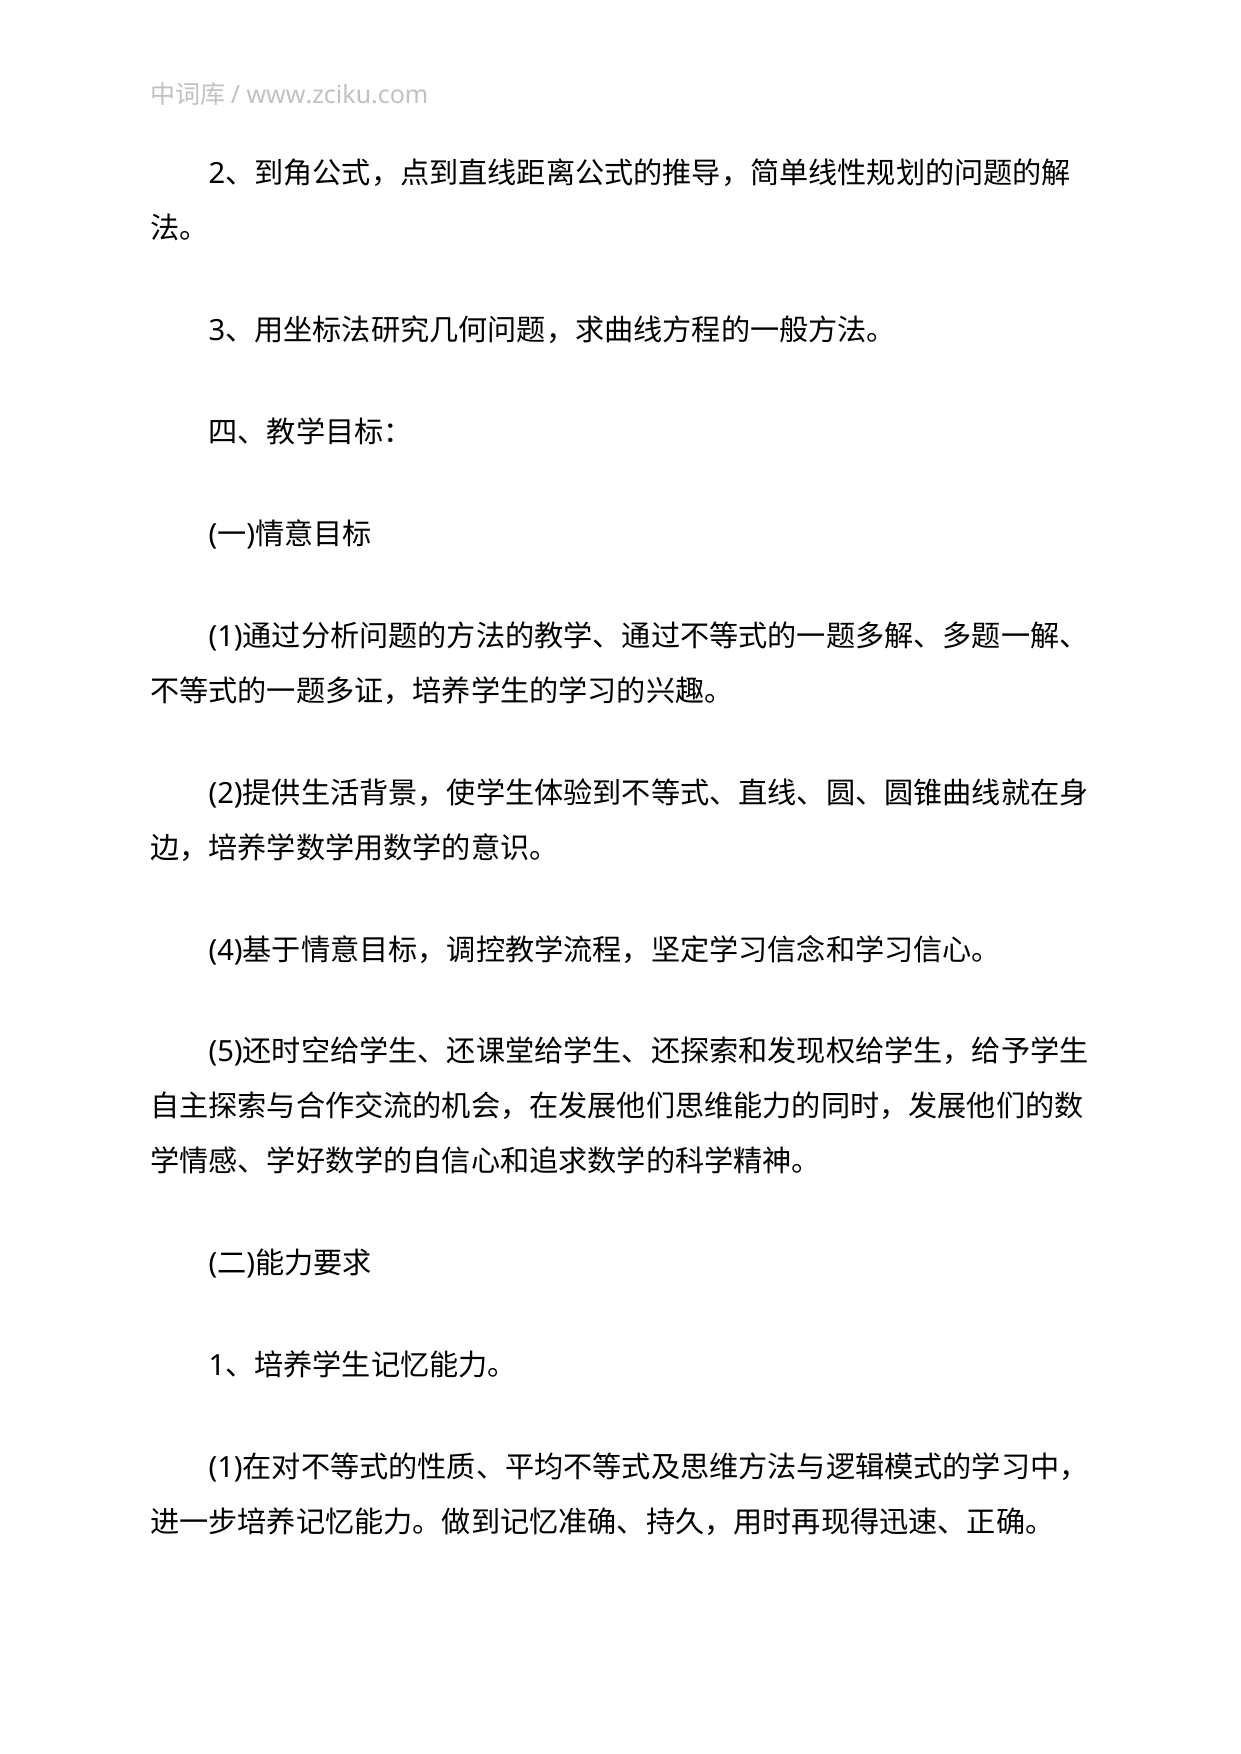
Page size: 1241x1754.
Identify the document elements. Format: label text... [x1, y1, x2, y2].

text (1)在对不等式的性质、平均不等式及思维方法与逻辑模式的学习中，进一步培养记忆能力。做到记忆准确、持久，用时再现得迅速、正确。 [150, 1444, 1090, 1541]
text 四、教学目标： [150, 409, 1090, 451]
text 1、培养学生记忆能力。 [150, 1342, 1090, 1384]
text (2)提供生活背景，使学生体验到不等式、直线、圆、圆锥曲线就在身边，培养学数学用数学的意识。 [150, 769, 1090, 867]
text (4)基于情意目标，调控教学流程，坚定学习信念和学习信心。 [150, 926, 1090, 968]
text 2、到角公式，点到直线距离公式的推导，简单线性规划的问题的解法。 [150, 150, 1090, 247]
text 3、用坐标法研究几何问题，求曲线方程的一般方法。 [150, 307, 1090, 349]
text (二)能力要求 [150, 1240, 1090, 1282]
text (5)还时空给学生、还课堂给学生、还探索和发现权给学生，给予学生自主探索与合作交流的机会，在发展他们思维能力的同时，发展他们的数学情感、学好数学的自信心和追求数学的科学精神。 [150, 1028, 1090, 1180]
text (一)情意目标 [150, 511, 1090, 553]
text (1)通过分析问题的方法的教学、通过不等式的一题多解、多题一解、不等式的一题多证，培养学生的学习的兴趣。 [150, 612, 1090, 710]
